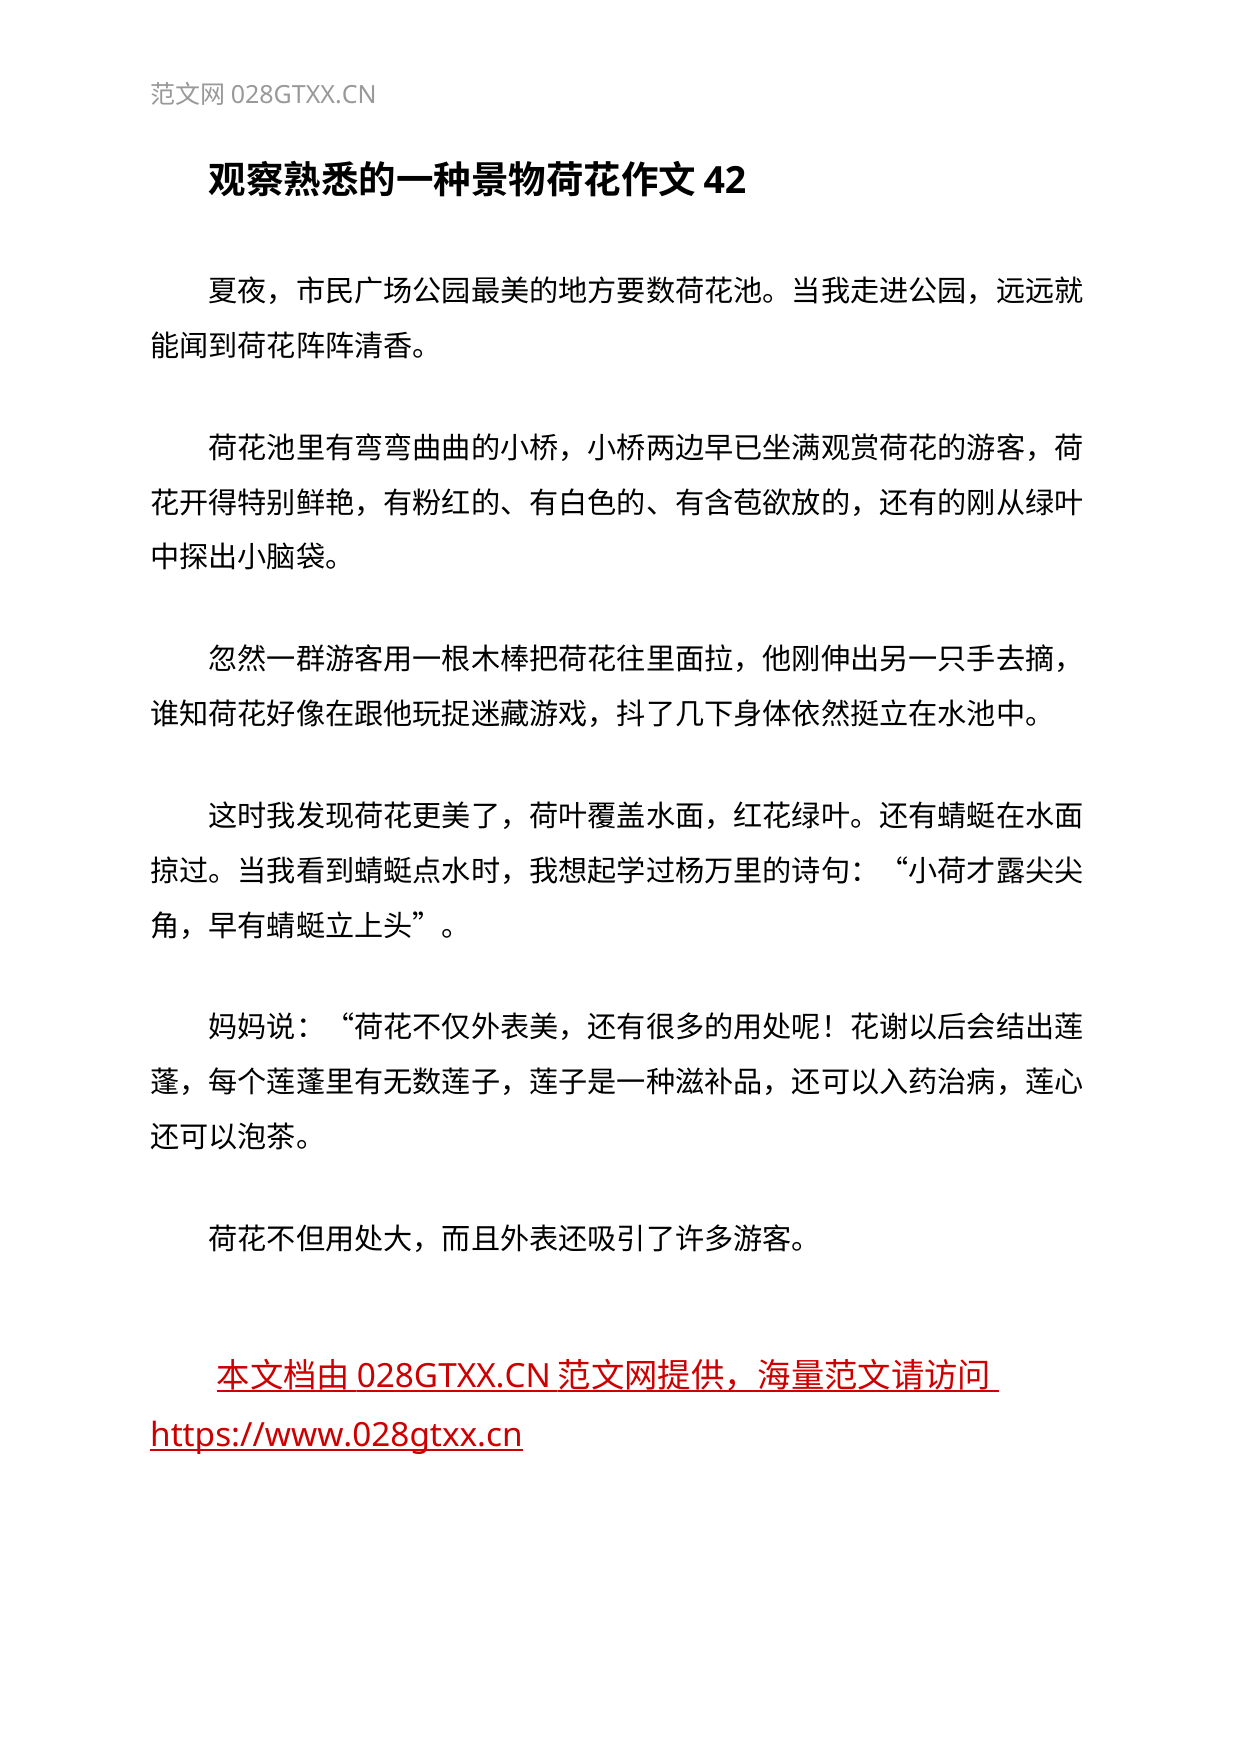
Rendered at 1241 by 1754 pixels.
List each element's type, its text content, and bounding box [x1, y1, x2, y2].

text 观察熟悉的一种景物荷花作文42 [150, 150, 1090, 204]
text 本文档由028GTXX.CN范文网提供，海量范文请访问 https://www.028gtxx.cn [150, 1349, 1090, 1456]
text 荷花池里有弯弯曲曲的小桥，小桥两边早已坐满观赏荷花的游客，荷花开得特别鲜艳，有粉红的、有白色的、有含苞欲放的，还有的刚从绿叶中探出小脑袋。 [150, 424, 1090, 576]
text 荷花不但用处大，而且外表还吸引了许多游客。 [150, 1216, 1090, 1258]
text 妈妈说：“荷花不仅外表美，还有很多的用处呢！花谢以后会结出莲蓬，每个莲蓬里有无数莲子，莲子是一种滋补品，还可以入药治病，莲心还可以泡茶。 [150, 1004, 1090, 1156]
text 夏夜，市民广场公园最美的地方要数荷花池。当我走进公园，远远就能闻到荷花阵阵清香。 [150, 268, 1090, 365]
text 这时我发现荷花更美了，荷叶覆盖水面，红花绿叶。还有蜻蜓在水面掠过。当我看到蜻蜓点水时，我想起学过杨万里的诗句：“小荷才露尖尖角，早有蜻蜓立上头”。 [150, 792, 1090, 944]
text 忽然一群游客用一根木棒把荷花往里面拉，他刚伸出另一只手去摘，谁知荷花好像在跟他玩捉迷藏游戏，抖了几下身体依然挺立在水池中。 [150, 636, 1090, 733]
